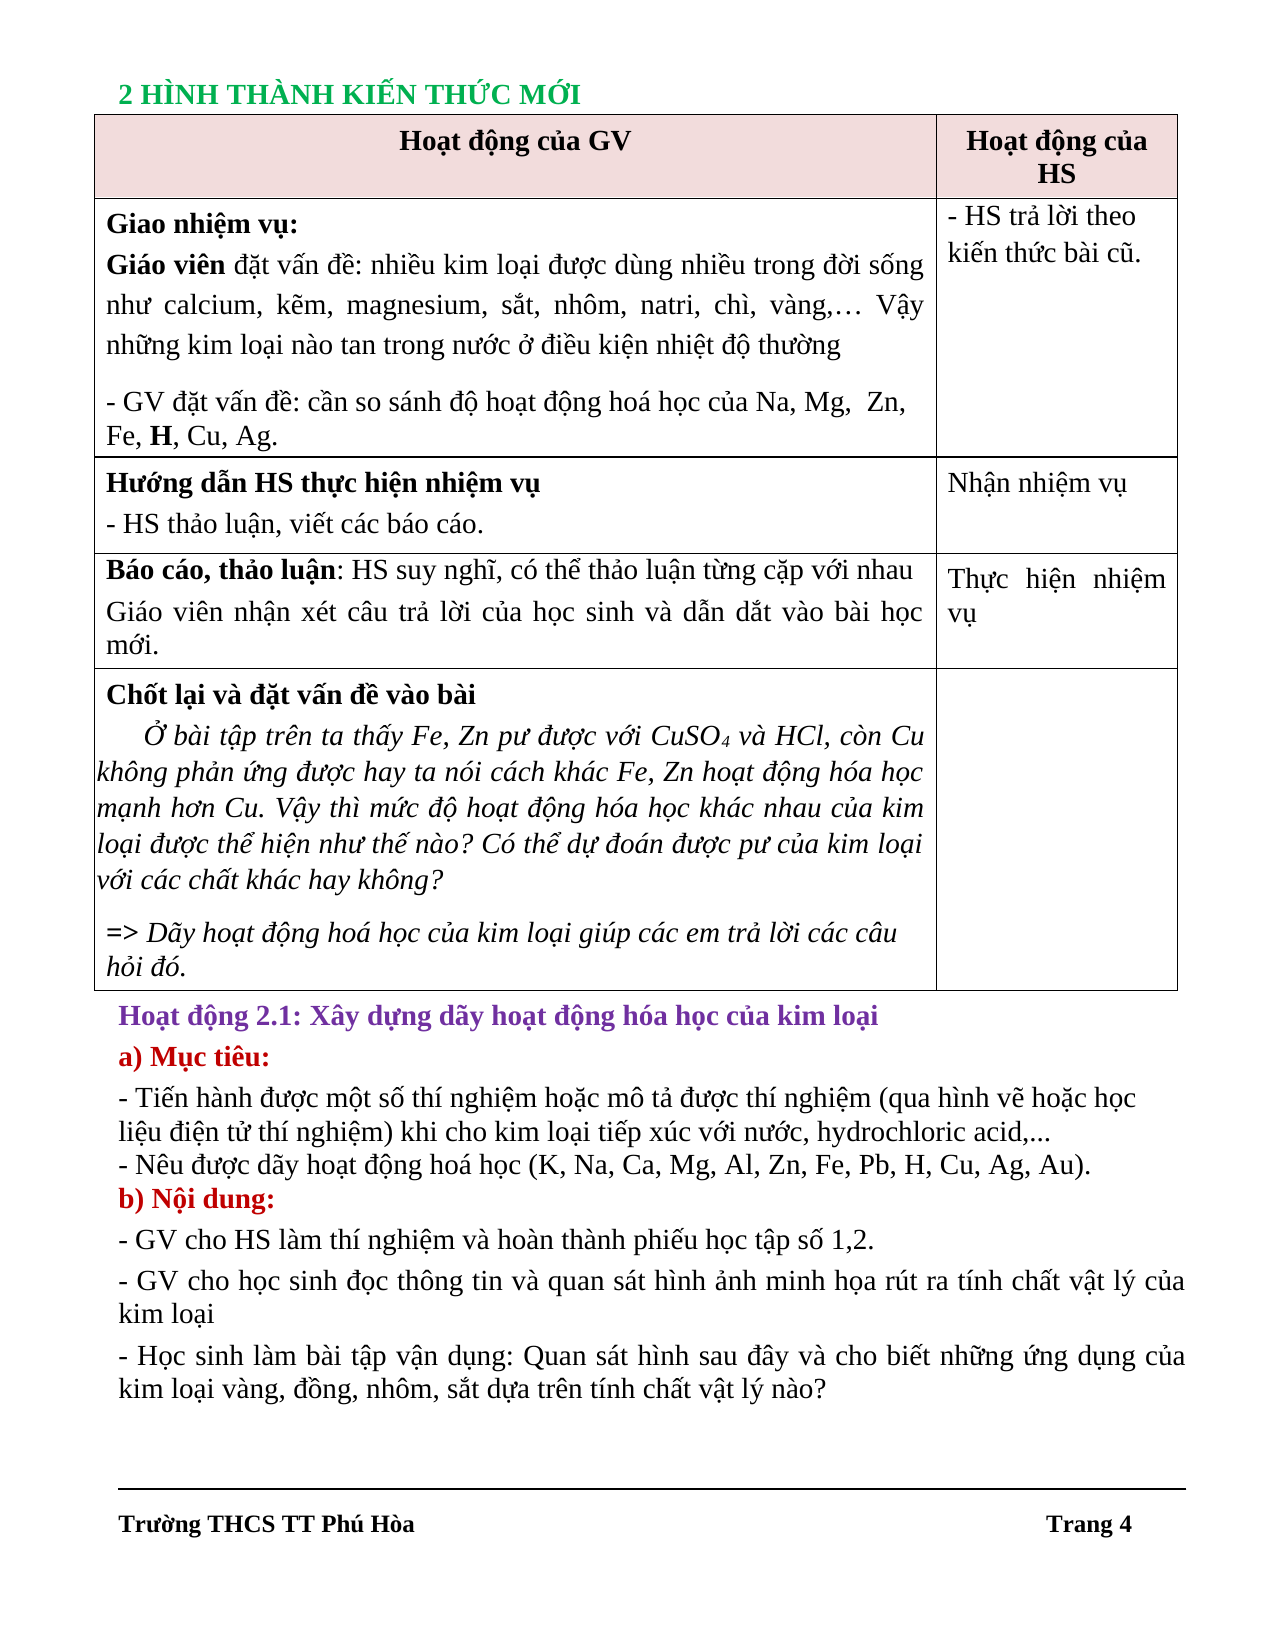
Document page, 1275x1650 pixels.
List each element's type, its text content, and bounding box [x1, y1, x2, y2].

table_cell Thực hiện nhiệm vụ [937, 554, 1177, 668]
list - Nêu được dãy hoạt động hoá học (K, Na, Ca, Mg, Al, Zn, Fe, Pb, H, Cu, Ag, Au). [118, 1147, 1186, 1181]
text Hoạt động 2.1: Xây dựng dãy hoạt động hóa học của kim loại [118, 118, 1186, 1032]
table_cell - HS trả lời theo kiến thức bài cũ. [937, 199, 1177, 456]
table_header Hoạt động của HS [937, 115, 1177, 197]
table_header Hoạt động của GV [95, 115, 936, 197]
table_cell Hướng dẫn HS thực hiện nhiệm vụ - HS thảo luận, viết các báo cáo. [95, 458, 936, 553]
table_cell Báo cáo, thảo luận: HS suy nghĩ, có thể thảo luận từng cặp với nhau Giáo viên nhận xét câu trả lời của học sinh và dẫn dắt vào bài học mới. [95, 554, 936, 668]
text - GV cho học sinh đọc thông tin và quan sát hình ảnh minh họa rút ra tính chất vật lý của kim loại [118, 1263, 1186, 1330]
list - Tiến hành được một số thí nghiệm hoặc mô tả được thí nghiệm (qua hình vẽ hoặc học liệu điện tử thí nghiệm) khi cho kim loại tiếp xúc với nước, hydrochloric acid,... [118, 1080, 1186, 1147]
table_cell Chốt lại và đặt vấn đề vào bài Ở bài tập trên ta thấy Fe, Zn pư được với CuSO4 và HCl, còn Cu không phản ứng được hay ta nói cách khác Fe, Zn hoạt động hóa học mạnh hơn Cu. Vậy thì mức độ hoạt động hóa học khác nhau của kim loại được thể hiện như thế nào? Có thể dự đoán được pư của kim loại với các chất khác hay không? => Dãy hoạt động hoá học của kim loại giúp các em trả lời các câu hỏi đó. [95, 669, 936, 990]
table_cell Giao nhiệm vụ: Giáo viên đặt vấn đề: nhiều kim loại được dùng nhiều trong đời sống như calcium, kẽm, magnesium, sắt, nhôm, natri, chì, vàng,… Vậy những kim loại nào tan trong nước ở điều kiện nhiệt độ thường - GV đặt vấn đề: cần so sánh độ hoạt động hoá học của Na, Mg, Zn, Fe, H, Cu, Ag. [95, 199, 936, 456]
table_cell [937, 669, 1177, 990]
text - GV cho HS làm thí nghiệm và hoàn thành phiếu học tập số 1,2. [118, 1222, 1186, 1256]
table_cell Nhận nhiệm vụ [937, 458, 1177, 553]
text - Học sinh làm bài tập vận dụng: Quan sát hình sau đây và cho biết những ứng dụng của kim loại vàng, đồng, nhôm, sắt dựa trên tính chất vật lý nào? [118, 1338, 1186, 1405]
list Nội dung: [118, 1181, 1186, 1214]
text 2 HÌNH THÀNH KIẾN THỨC MỚI [118, 75, 1186, 111]
list Mục tiêu: [118, 1039, 1186, 1073]
